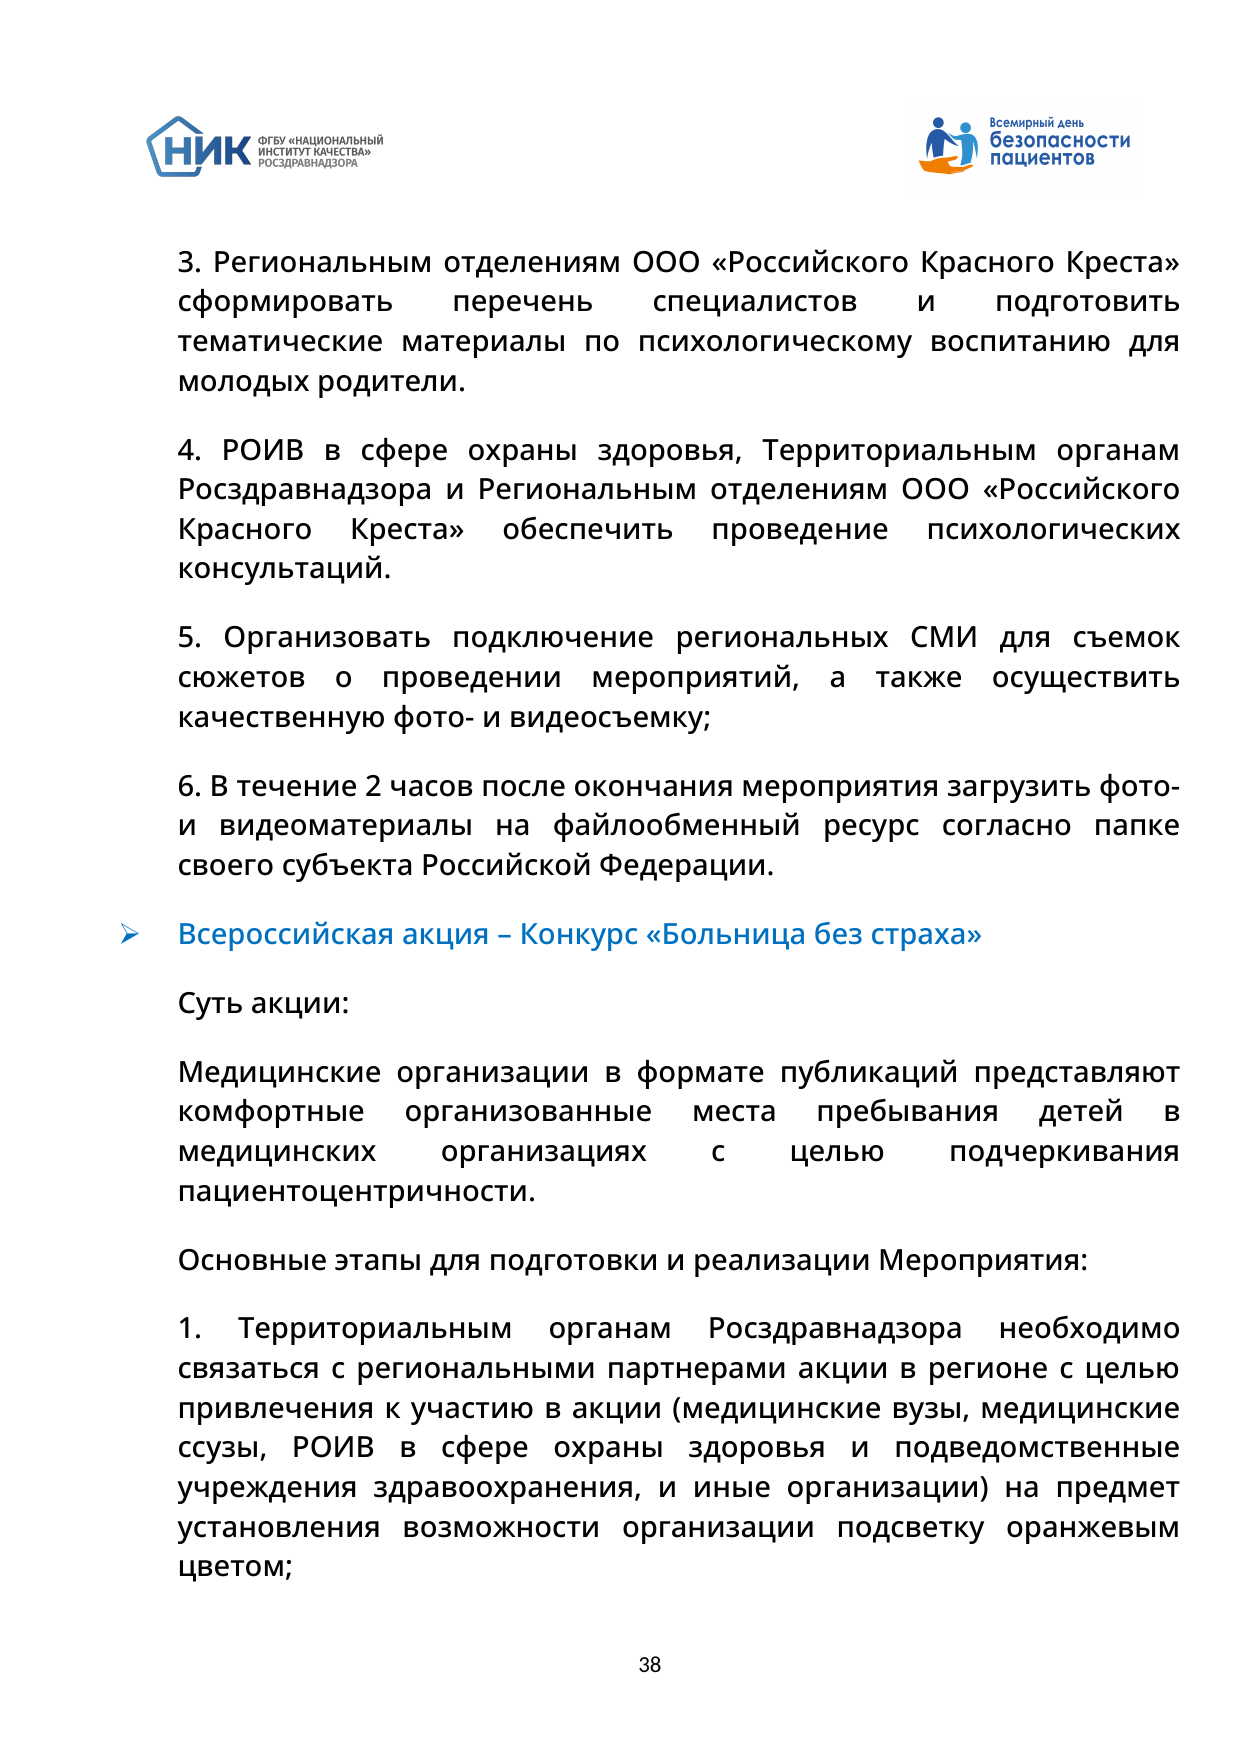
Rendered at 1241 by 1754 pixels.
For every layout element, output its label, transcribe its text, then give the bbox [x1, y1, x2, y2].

list Всероссийская акция – Конкурс «Больница без страха» [118, 913, 1181, 953]
text 4. РОИВ в сфере охраны здоровья, Территориальным органам Росздравнадзора и Региональным отделениям ООО «Российского Красного Креста» обеспечить проведение психологических консультаций. [177, 429, 1181, 587]
text 3. Региональным отделениям ООО «Российского Красного Креста» сформировать перечень специалистов и подготовить тематические материалы по психологическому воспитанию для молодых родители. [177, 241, 1181, 399]
text Суть акции: [177, 982, 1181, 1022]
text 1. Территориальным органам Росздравнадзора необходимо связаться с региональными партнерами акции в регионе с целью привлечения к участию в акции (медицинские вузы, медицинские ссузы, РОИВ в сфере охраны здоровья и подведомственные учреждения здравоохранения, и иные организации) на предмет установления возможности организации подсветку оранжевым цветом; [177, 1308, 1181, 1585]
text 5. Организовать подключение региональных СМИ для съемок сюжетов о проведении мероприятий, а также осуществить качественную фото- и видеосъемку; [177, 617, 1181, 736]
picture [911, 100, 1139, 196]
text 6. В течение 2 часов после окончания мероприятия загрузить фото- и видеоматериалы на файлообменный ресурс согласно папке своего субъекта Российской Федерации. [177, 765, 1181, 884]
text Медицинские организации в формате публикаций представляют комфортные организованные места пребывания детей в медицинских организациях с целью подчеркивания пациентоцентричности. [177, 1051, 1181, 1209]
text Основные этапы для подготовки и реализации Мероприятия: [177, 1239, 1181, 1278]
picture [118, 76, 412, 241]
